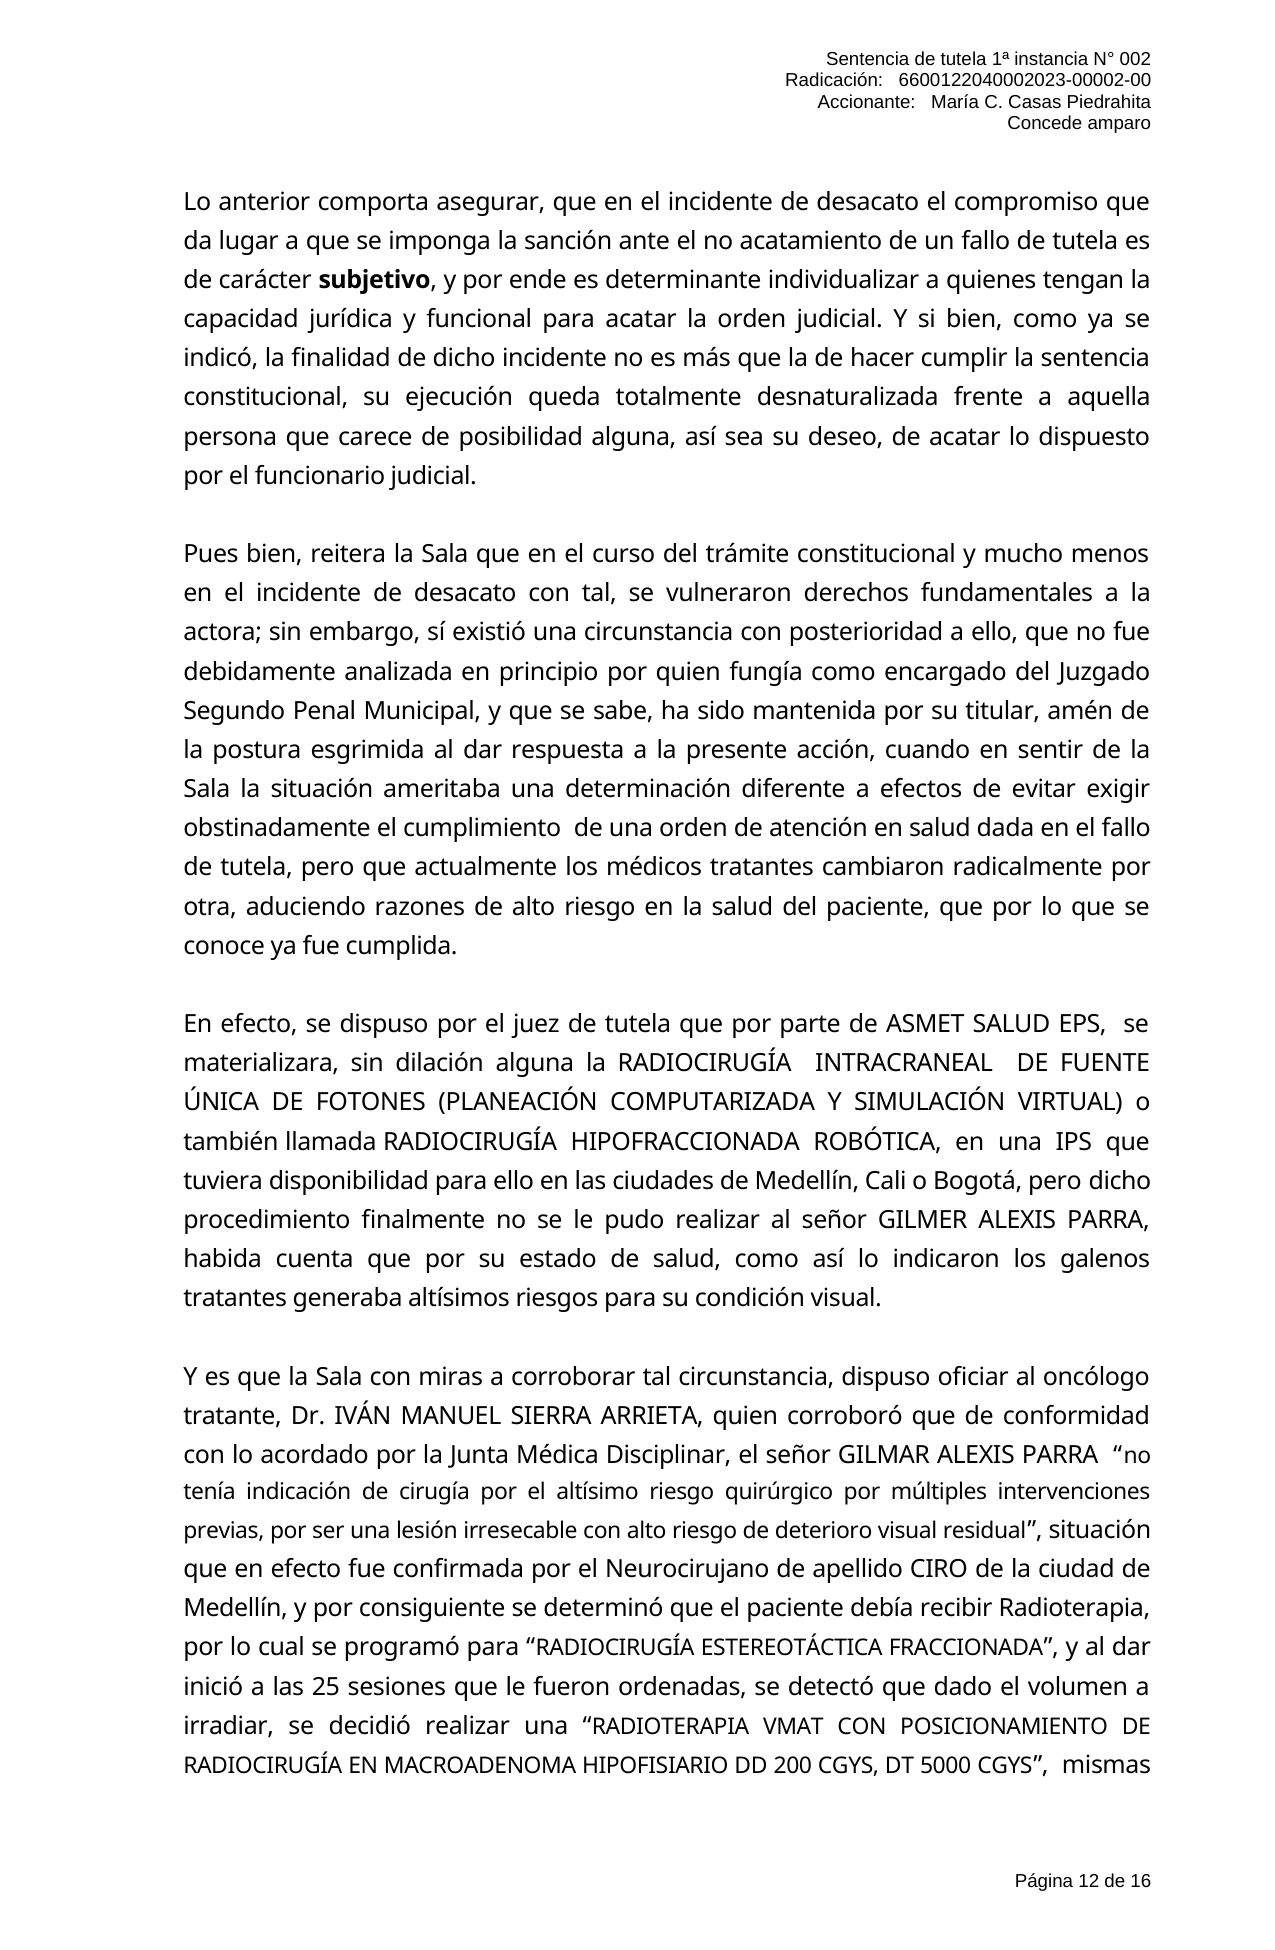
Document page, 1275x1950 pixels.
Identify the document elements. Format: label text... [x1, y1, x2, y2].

text En efecto, se dispuso por el juez de tutela que por parte de ASMET SALUD EPS, se materializara, sin dilación alguna la RADIOCIRUGÍA INTRACRANEAL DE FUENTE ÚNICA DE FOTONES (PLANEACIÓN COMPUTARIZADA Y SIMULACIÓN VIRTUAL) o también llamada RADIOCIRUGÍA HIPOFRACCIONADA ROBÓTICA, en una IPS que tuviera disponibilidad para ello en las ciudades de Medellín, Cali o Bogotá, pero dicho procedimiento finalmente no se le pudo realizar al señor GILMER ALEXIS PARRA, habida cuenta que por su estado de salud, como así lo indicaron los galenos tratantes generaba altísimos riesgos para su condición visual. [183, 1006, 1151, 1314]
text Pues bien, reitera la Sala que en el curso del trámite constitucional y mucho menos en el incidente de desacato con tal, se vulneraron derechos fundamentales a la actora; sin embargo, sí existió una circunstancia con posterioridad a ello, que no fue debidamente analizada en principio por quien fungía como encargado del Juzgado Segundo Penal Municipal, y que se sabe, ha sido mantenida por su titular, amén de la postura esgrimida al dar respuesta a la presente acción, cuando en sentir de la Sala la situación ameritaba una determinación diferente a efectos de evitar exigir obstinadamente el cumplimiento de una orden de atención en salud dada en el fallo de tutela, pero que actualmente los médicos tratantes cambiaron radicalmente por otra, aduciendo razones de alto riesgo en la salud del paciente, que por lo que se conoce ya fue cumplida. [183, 536, 1151, 961]
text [183, 1358, 1151, 1781]
text Lo anterior comporta asegurar, que en el incidente de desacato el compromiso que da lugar a que se imponga la sanción ante el no acatamiento de un fallo de tutela es de carácter subjetivo, y por ende es determinante individualizar a quienes tengan la capacidad jurídica y funcional para acatar la orden judicial. Y si bien, como ya se indicó, la finalidad de dicho incidente no es más que la de hacer cumplir la sentencia constitucional, su ejecución queda totalmente desnaturalizada frente a aquella persona que carece de posibilidad alguna, así sea su deseo, de acatar lo dispuesto por el funcionario judicial. [183, 183, 1151, 491]
